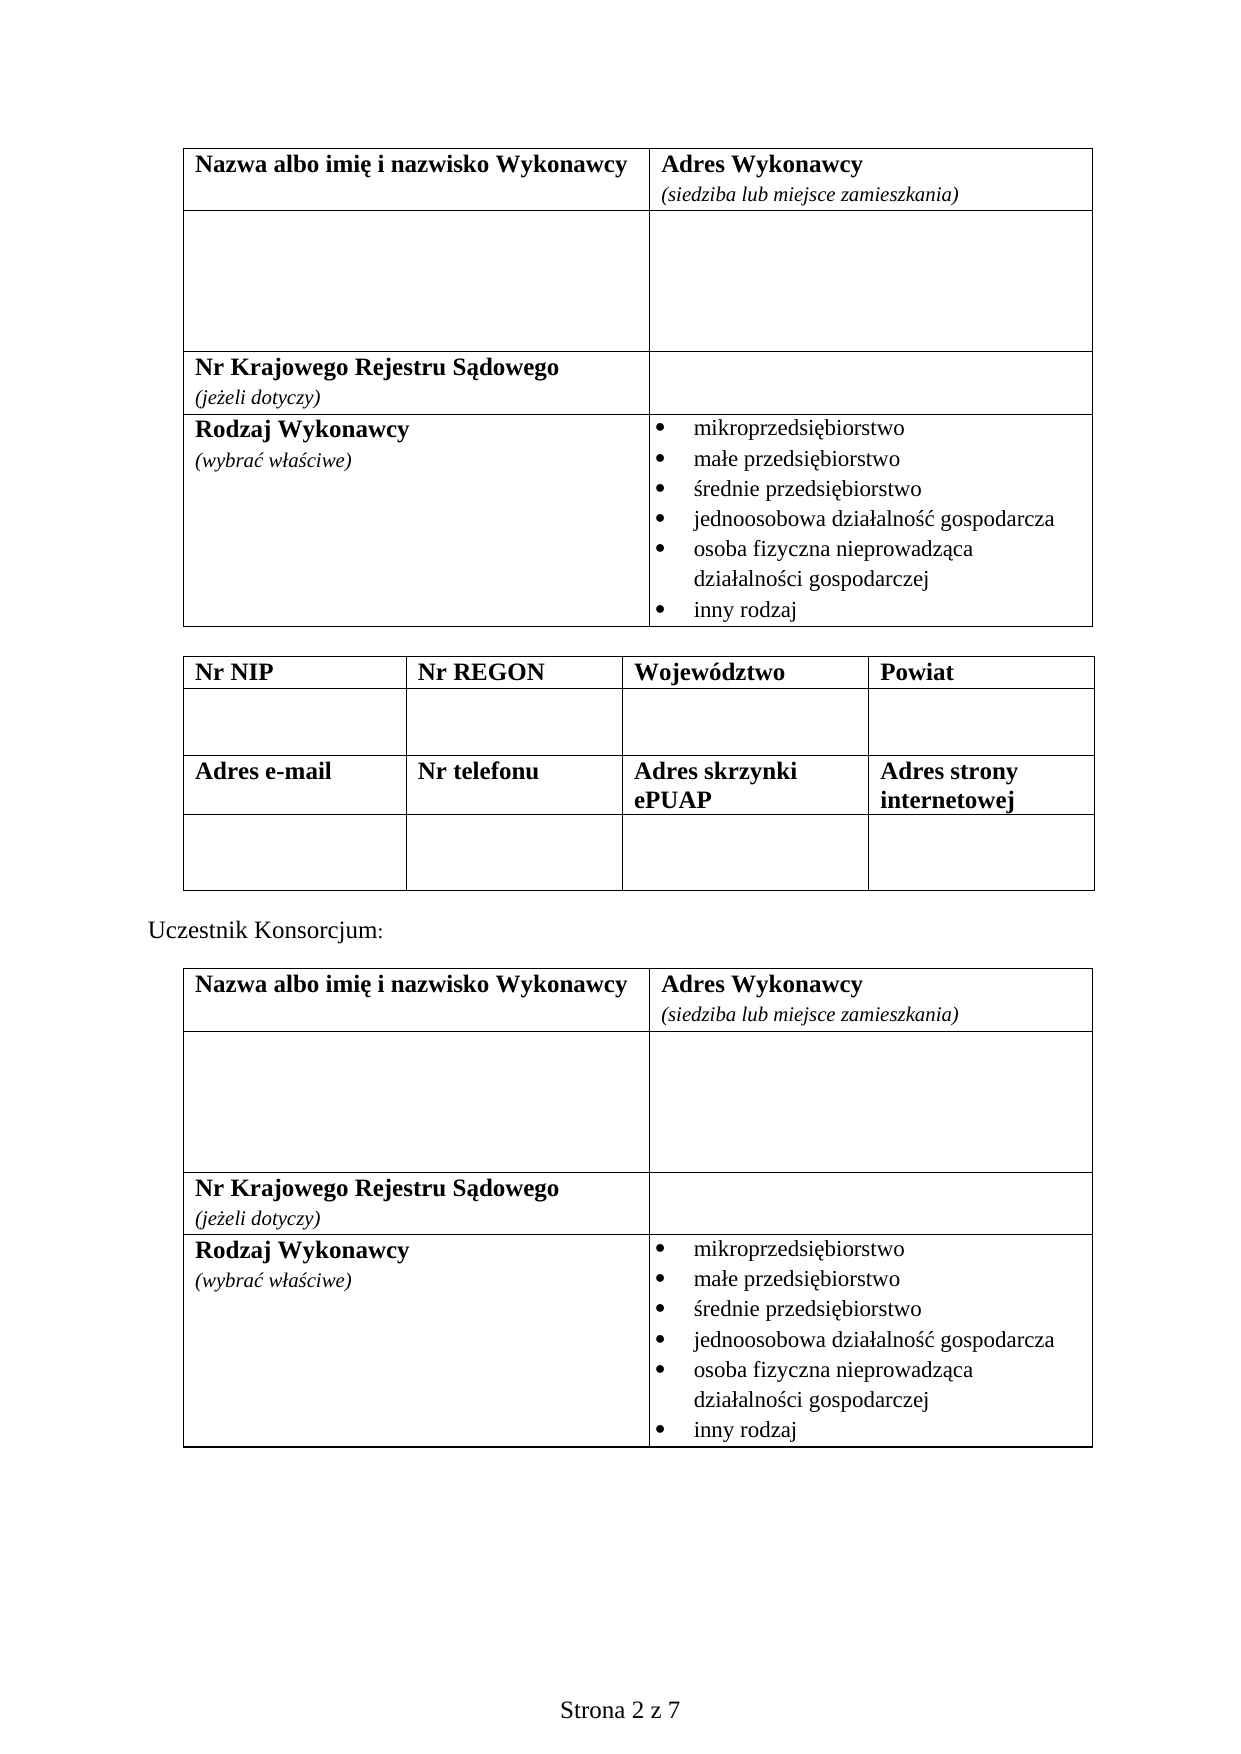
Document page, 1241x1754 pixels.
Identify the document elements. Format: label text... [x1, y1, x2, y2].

table_cell mikroprzedsiębiorstwo małe przedsiębiorstwo średnie przedsiębiorstwo jednoosobowa działalność gospodarcza osoba fizyczna nieprowadząca działalności gospodarczej inny rodzaj [650, 415, 1092, 626]
table_header Nazwa albo imię i nazwisko Wykonawcy [184, 149, 649, 210]
table_cell [650, 1173, 1092, 1234]
table_header Adres Wykonawcy (siedziba lub miejsce zamieszkania) [650, 149, 1092, 210]
table_cell Rodzaj Wykonawcy (wybrać właściwe) [184, 1235, 649, 1446]
table_cell [623, 689, 868, 755]
table_cell Adres skrzynki ePUAP [623, 756, 868, 813]
table_header Nr NIP [184, 657, 406, 688]
table_cell Adres strony internetowej [869, 756, 1094, 813]
table_cell [650, 211, 1092, 351]
table_cell Rodzaj Wykonawcy (wybrać właściwe) [184, 415, 649, 626]
table_cell [650, 1032, 1092, 1172]
table_cell [407, 689, 622, 755]
table_cell Nr Krajowego Rejestru Sądowego (jeżeli dotyczy) [184, 1173, 649, 1234]
table_cell Adres e-mail [184, 756, 406, 813]
text Uczestnik Konsorcjum: [148, 915, 1092, 944]
table_header Nazwa albo imię i nazwisko Wykonawcy [184, 969, 649, 1031]
table_cell [407, 815, 622, 890]
table_cell [184, 211, 649, 351]
table_header Nr REGON [407, 657, 622, 688]
table_header Adres Wykonawcy (siedziba lub miejsce zamieszkania) [650, 969, 1092, 1031]
table_cell Nr telefonu [407, 756, 622, 813]
table_cell [184, 1032, 649, 1172]
table_header Powiat [869, 657, 1094, 688]
table_cell [650, 352, 1092, 413]
table_cell mikroprzedsiębiorstwo małe przedsiębiorstwo średnie przedsiębiorstwo jednoosobowa działalność gospodarcza osoba fizyczna nieprowadząca działalności gospodarczej inny rodzaj [650, 1235, 1092, 1446]
table_cell [623, 815, 868, 890]
table_cell [869, 815, 1094, 890]
table_cell [869, 689, 1094, 755]
table_header Województwo [623, 657, 868, 688]
table_cell [184, 689, 406, 755]
table_cell [184, 815, 406, 890]
table_cell Nr Krajowego Rejestru Sądowego (jeżeli dotyczy) [184, 352, 649, 413]
